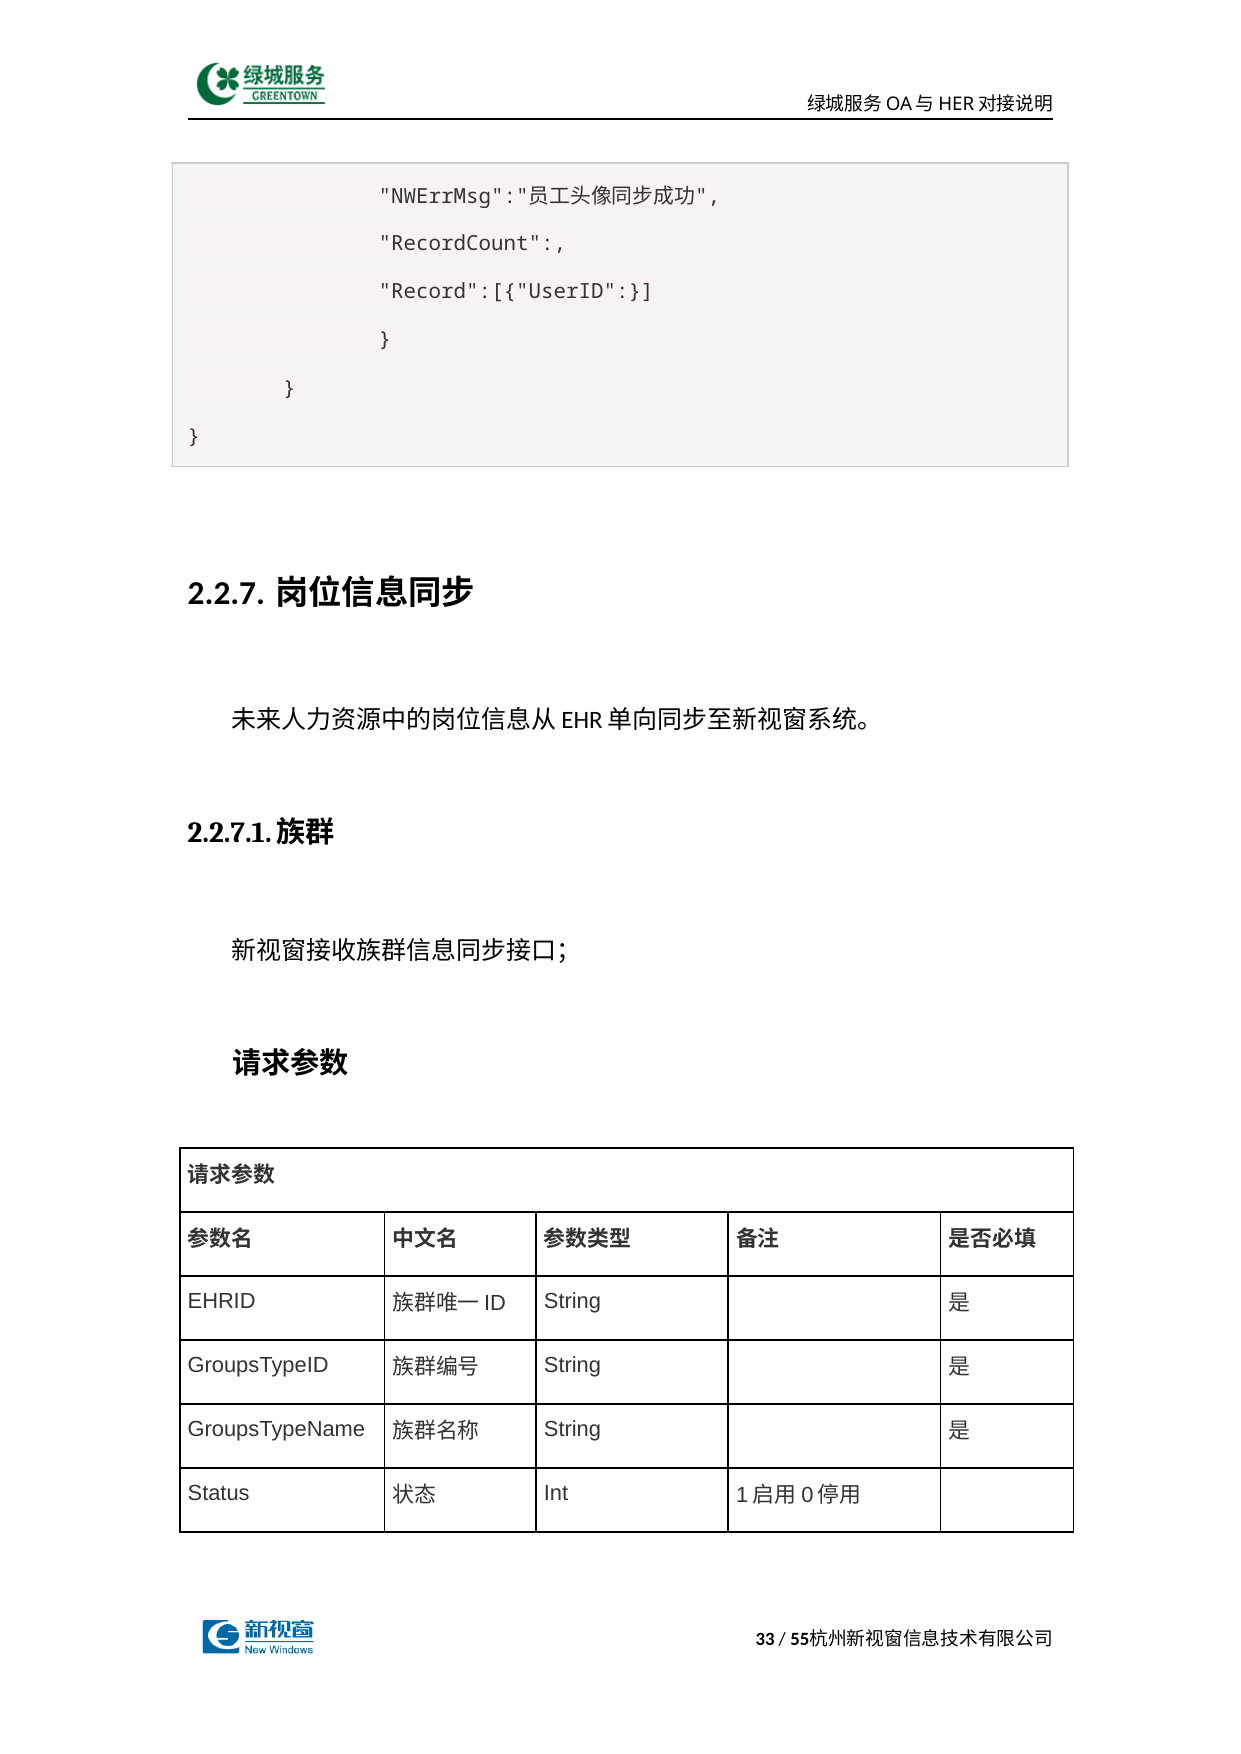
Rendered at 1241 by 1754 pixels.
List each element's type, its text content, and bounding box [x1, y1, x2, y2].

text } [173, 403, 1067, 466]
table_cell String [537, 1405, 727, 1467]
table_cell 参数类型 [537, 1213, 727, 1275]
table_cell GroupsTypeID [181, 1341, 384, 1403]
table_cell 族群编号 [385, 1341, 535, 1403]
table_cell Int [537, 1469, 727, 1531]
subtitle 岗位信息同步 [187, 558, 1053, 623]
text "RecordCount":, [173, 210, 1067, 258]
picture [183, 51, 339, 116]
table_cell [729, 1277, 940, 1339]
table_cell 族群唯一ID [385, 1277, 535, 1339]
text } [173, 306, 1067, 354]
table_cell Status [181, 1469, 384, 1531]
picture [167, 1606, 372, 1667]
table_cell 中文名 [385, 1213, 535, 1275]
table_cell 是 [941, 1277, 1073, 1339]
text "NWErrMsg":"员工头像同步成功", [173, 164, 1067, 210]
table_cell 族群名称 [385, 1405, 535, 1467]
subtitle 族群 [187, 797, 1053, 862]
table_header 请求参数 [181, 1149, 1073, 1211]
table_cell 是 [941, 1341, 1073, 1403]
text 新视窗接收族群信息同步接口； [187, 916, 1053, 981]
table_cell EHRID [181, 1277, 384, 1339]
table_cell 1启用 0停用 [729, 1469, 940, 1531]
text 未来人力资源中的岗位信息从EHR单向同步至新视窗系统。 [187, 685, 1053, 750]
text "Record":[{"UserID":}] [173, 258, 1067, 306]
table_cell 状态 [385, 1469, 535, 1531]
table_cell [729, 1341, 940, 1403]
table_cell 参数名 [181, 1213, 384, 1275]
table_cell String [537, 1277, 727, 1339]
table_cell 是否必填 [941, 1213, 1073, 1275]
table_cell 是 [941, 1405, 1073, 1467]
table_cell 备注 [729, 1213, 940, 1275]
table_cell GroupsTypeName [181, 1405, 384, 1467]
text } [173, 354, 1067, 403]
table_cell [729, 1405, 940, 1467]
table_cell [941, 1469, 1073, 1531]
table_cell String [537, 1341, 727, 1403]
subtitle 请求参数 [232, 1028, 1053, 1093]
